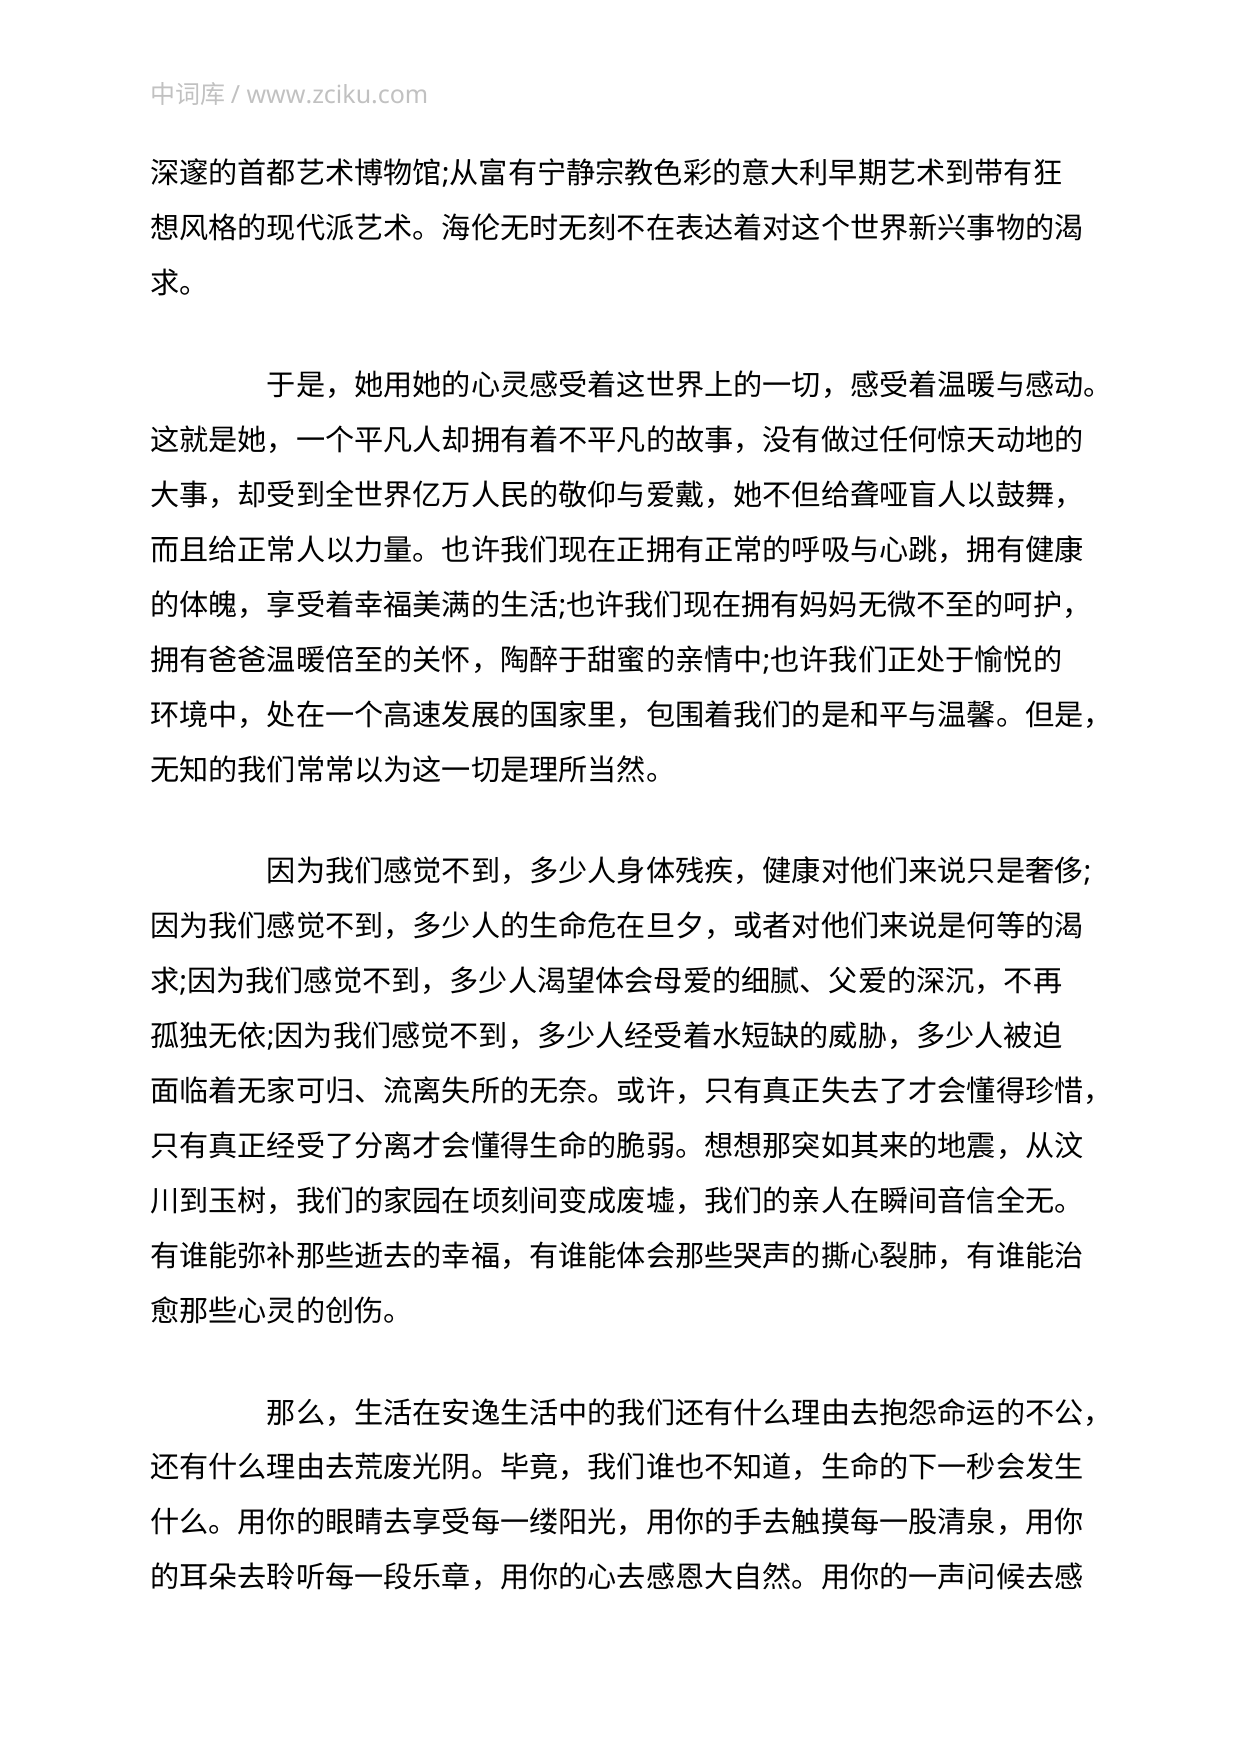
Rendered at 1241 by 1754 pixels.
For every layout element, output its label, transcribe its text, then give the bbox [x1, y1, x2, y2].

text 因为我们感觉不到，多少人身体残疾，健康对他们来说只是奢侈;因为我们感觉不到，多少人的生命危在旦夕，或者对他们来说是何等的渴求;因为我们感觉不到，多少人渴望体会母爱的细腻、父爱的深沉，不再孤独无依;因为我们感觉不到，多少人经受着水短缺的威胁，多少人被迫面临着无家可归、流离失所的无奈。或许，只有真正失去了才会懂得珍惜，只有真正经受了分离才会懂得生命的脆弱。想想那突如其来的地震，从汶川到玉树，我们的家园在顷刻间变成废墟，我们的亲人在瞬间音信全无。有谁能弥补那些逝去的幸福，有谁能体会那些哭声的撕心裂肺，有谁能治愈那些心灵的创伤。 [150, 848, 1090, 1330]
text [150, 1389, 1090, 1596]
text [150, 150, 1090, 302]
text 于是，她用她的心灵感受着这世界上的一切，感受着温暖与感动。这就是她，一个平凡人却拥有着不平凡的故事，没有做过任何惊天动地的大事，却受到全世界亿万人民的敬仰与爱戴，她不但给聋哑盲人以鼓舞，而且给正常人以力量。也许我们现在正拥有正常的呼吸与心跳，拥有健康的体魄，享受着幸福美满的生活;也许我们现在拥有妈妈无微不至的呵护，拥有爸爸温暖倍至的关怀，陶醉于甜蜜的亲情中;也许我们正处于愉悦的环境中，处在一个高速发展的国家里，包围着我们的是和平与温馨。但是，无知的我们常常以为这一切是理所当然。 [150, 362, 1090, 788]
